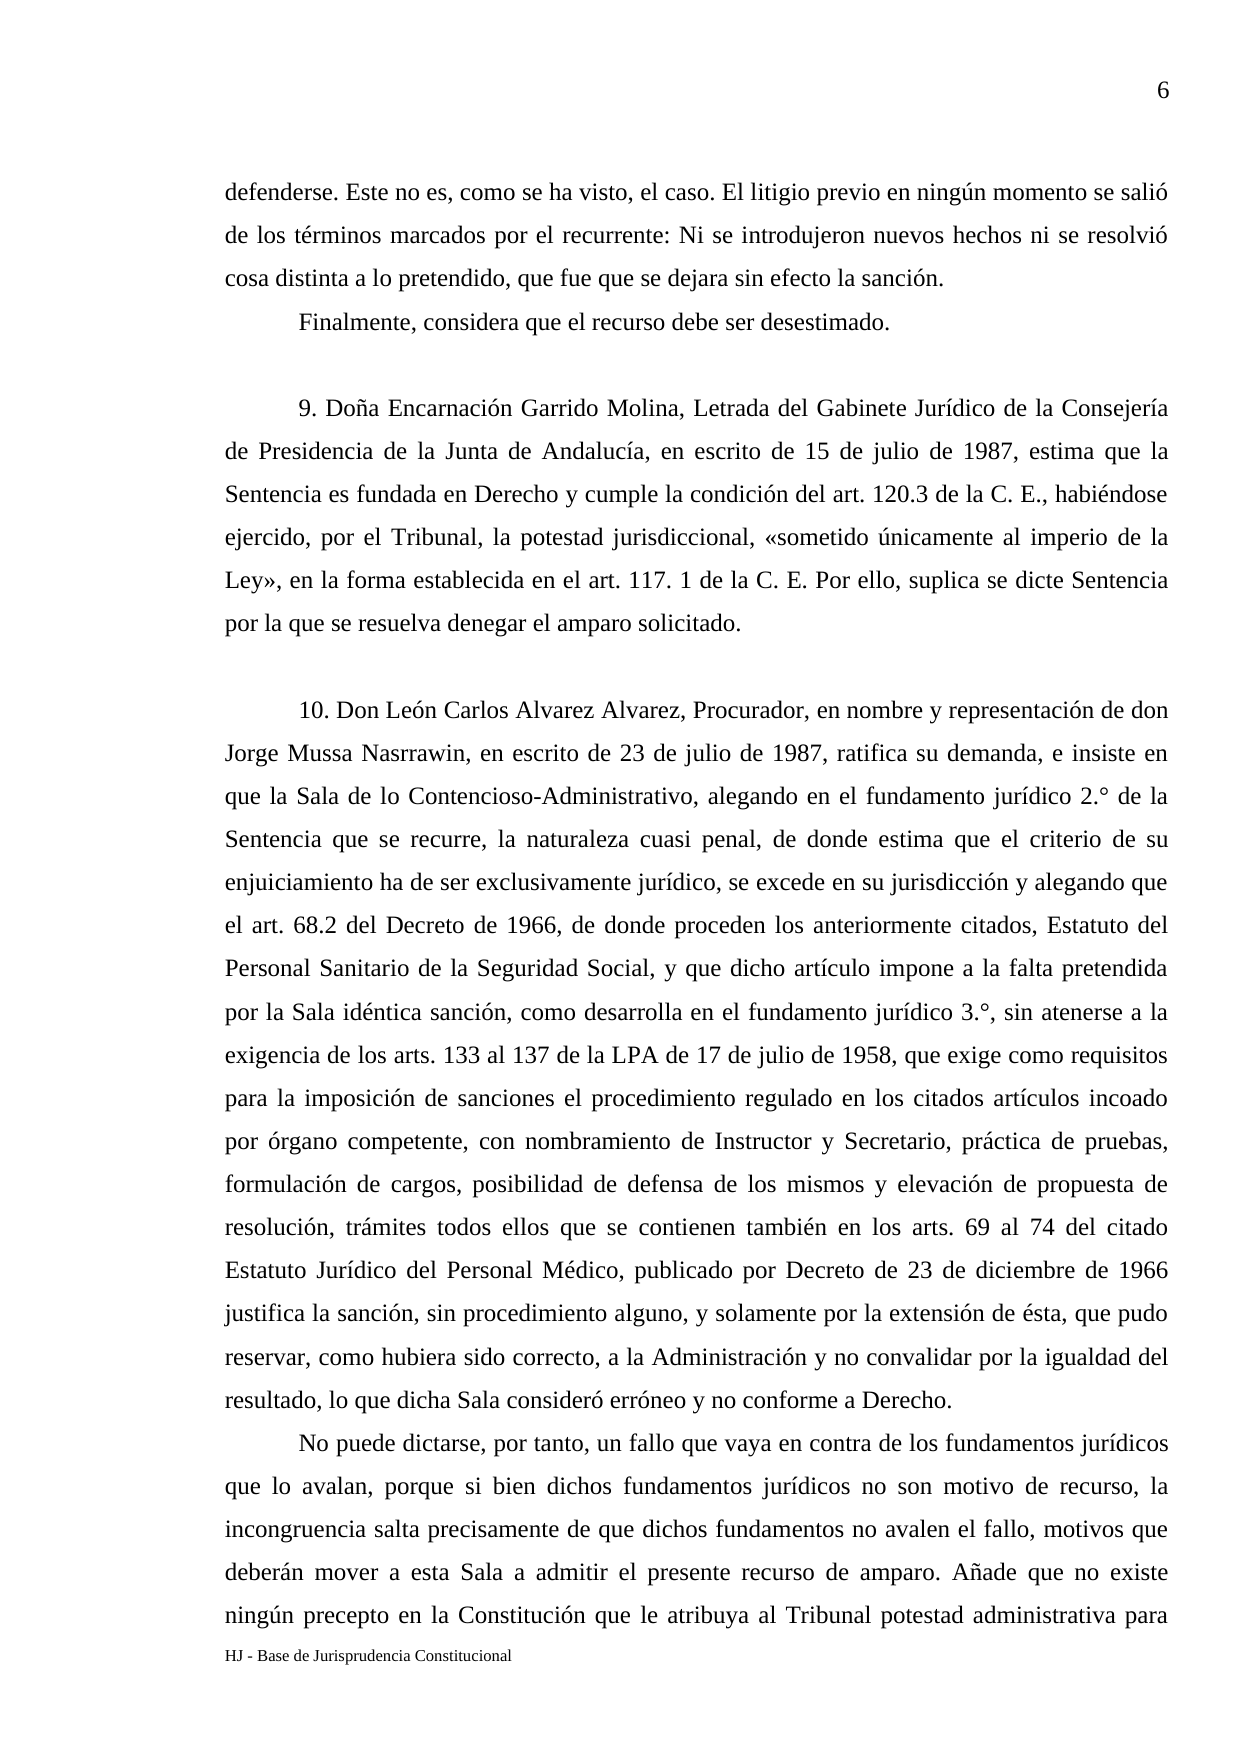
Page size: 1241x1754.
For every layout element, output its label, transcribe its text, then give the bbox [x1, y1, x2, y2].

text 10. Don León Carlos Alvarez Alvarez, Procurador, en nombre y representación de don Jorge Mussa Nasrrawin, en escrito de 23 de julio de 1987, ratifica su demanda, e insiste en que la Sala de lo Contencioso-Administrativo, alegando en el fundamento jurídico 2.° de la Sentencia que se recurre, la naturaleza cuasi penal, de donde estima que el criterio de su enjuiciamiento ha de ser exclusivamente jurídico, se excede en su jurisdicción y alegando que el art. 68.2 del Decreto de 1966, de donde proceden los anteriormente citados, Estatuto del Personal Sanitario de la Seguridad Social, y que dicho artículo impone a la falta pretendida por la Sala idéntica sanción, como desarrolla en el fundamento jurídico 3.°, sin atenerse a la exigencia de los arts. 133 al 137 de la LPA de 17 de julio de 1958, que exige como requisitos para la imposición de sanciones el procedimiento regulado en los citados artículos incoado por órgano competente, con nombramiento de Instructor y Secretario, práctica de pruebas, formulación de cargos, posibilidad de defensa de los mismos y elevación de propuesta de resolución, trámites todos ellos que se contienen también en los arts. 69 al 74 del citado Estatuto Jurídico del Personal Médico, publicado por Decreto de 23 de diciembre de 1966 justifica la sanción, sin procedimiento alguno, y solamente por la extensión de ésta, que pudo reservar, como hubiera sido correcto, a la Administración y no convalidar por la igualdad del resultado, lo que dicha Sala consideró erróneo y no conforme a Derecho. [224, 695, 1169, 1413]
text Finalmente, considera que el recurso debe ser desestimado. [224, 307, 1169, 335]
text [224, 177, 1169, 292]
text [224, 1428, 1169, 1629]
text 9. Doña Encarnación Garrido Molina, Letrada del Gabinete Jurídico de la Consejería de Presidencia de la Junta de Andalucía, en escrito de 15 de julio de 1987, estima que la Sentencia es fundada en Derecho y cumple la condición del art. 120.3 de la C. E., habiéndose ejercido, por el Tribunal, la potestad jurisdiccional, «sometido únicamente al imperio de la Ley», en la forma establecida en el art. 117. 1 de la C. E. Por ello, suplica se dicte Sentencia por la que se resuelva denegar el amparo solicitado. [224, 393, 1169, 637]
